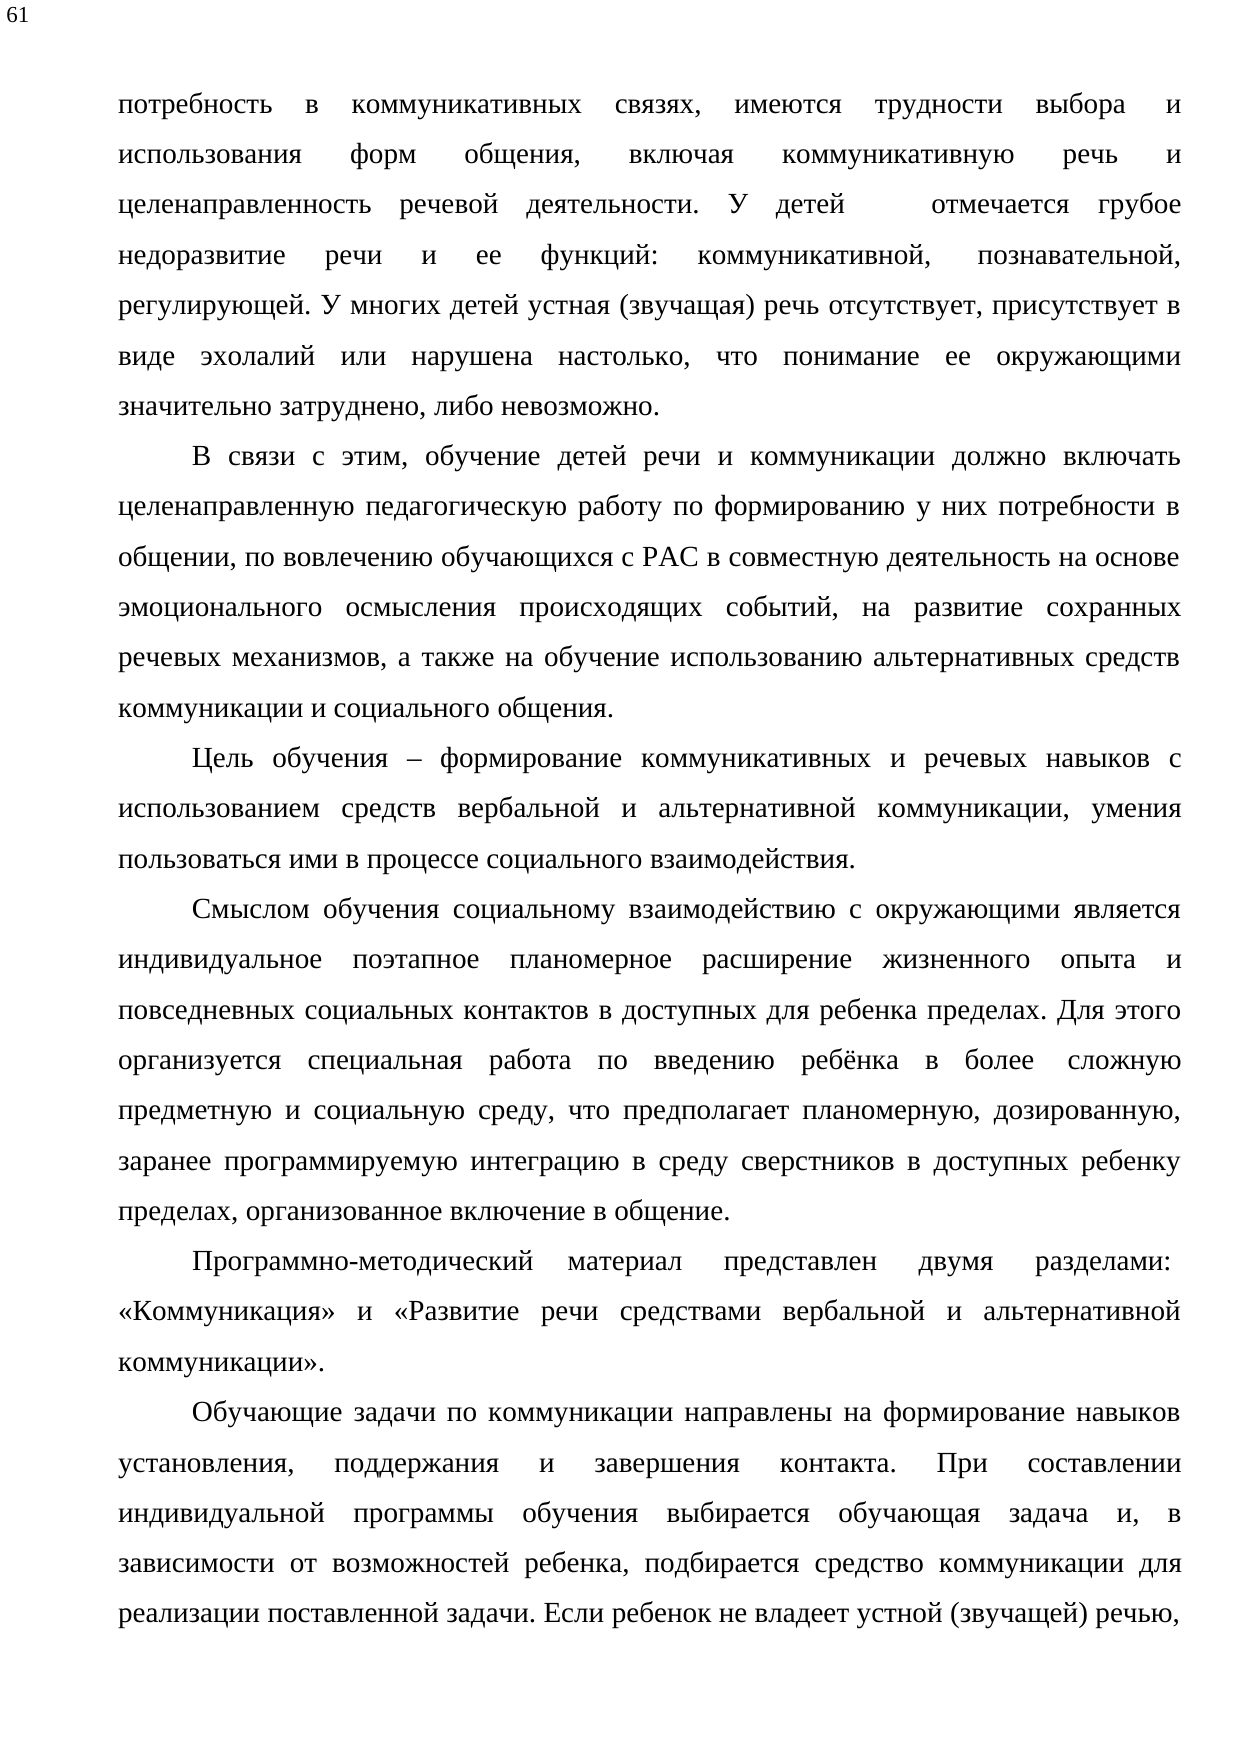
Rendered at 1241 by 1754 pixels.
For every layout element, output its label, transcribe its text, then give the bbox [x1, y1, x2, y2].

text Смыслом обучения социальному взаимодействию с окружающими является индивидуальное поэтапное планомерное расширение жизненного опыта и повседневных социальных контактов в доступных для ребенка пределах. Для этого организуется специальная работа по введению ребёнка в более сложную предметную и социальную среду, что предполагает планомерную, дозированную, заранее программируемую интеграцию в среду сверстников в доступных ребенку пределах, организованное включение в общение. [118, 891, 1182, 1227]
text В связи с этим, обучение детей речи и коммуникации должно включать целенаправленную педагогическую работу по формированию у них потребности в общении, по вовлечению обучающихся с РАС в совместную деятельность на основе эмоционального осмысления происходящих событий, на развитие сохранных речевых механизмов, а также на обучение использованию альтернативных средств коммуникации и социального общения. [118, 438, 1181, 723]
text «Коммуникация» и «Развитие речи средствами вербальной и альтернативной коммуникации». [118, 1293, 1181, 1377]
text Программно-методический материал представлен двумя разделами: [192, 1243, 1205, 1277]
text Обучающие задачи по коммуникации направлены на формирование навыков установления, поддержания и завершения контакта. При составлении индивидуальной программы обучения выбирается обучающая задача и, в зависимости от возможностей ребенка, подбирается средство коммуникации для реализации поставленной задачи. Если ребенок не владеет устной (звучащей) речью, [118, 1394, 1182, 1629]
text Цель обучения – формирование коммуникативных и речевых навыков с использованием средств вербальной и альтернативной коммуникации, умения пользоваться ими в процессе социального взаимодействия. [118, 740, 1182, 874]
text потребность в коммуникативных связях, имеются трудности выбора и использования форм общения, включая коммуникативную речь и целенаправленность речевой деятельности. У детей отмечается грубое недоразвитие речи и ее функций: коммуникативной, познавательной, регулирующей. У многих детей устная (звучащая) речь отсутствует, присутствует в виде эхолалий или нарушена настолько, что понимание ее окружающими значительно затруднено, либо невозможно. [118, 86, 1181, 421]
